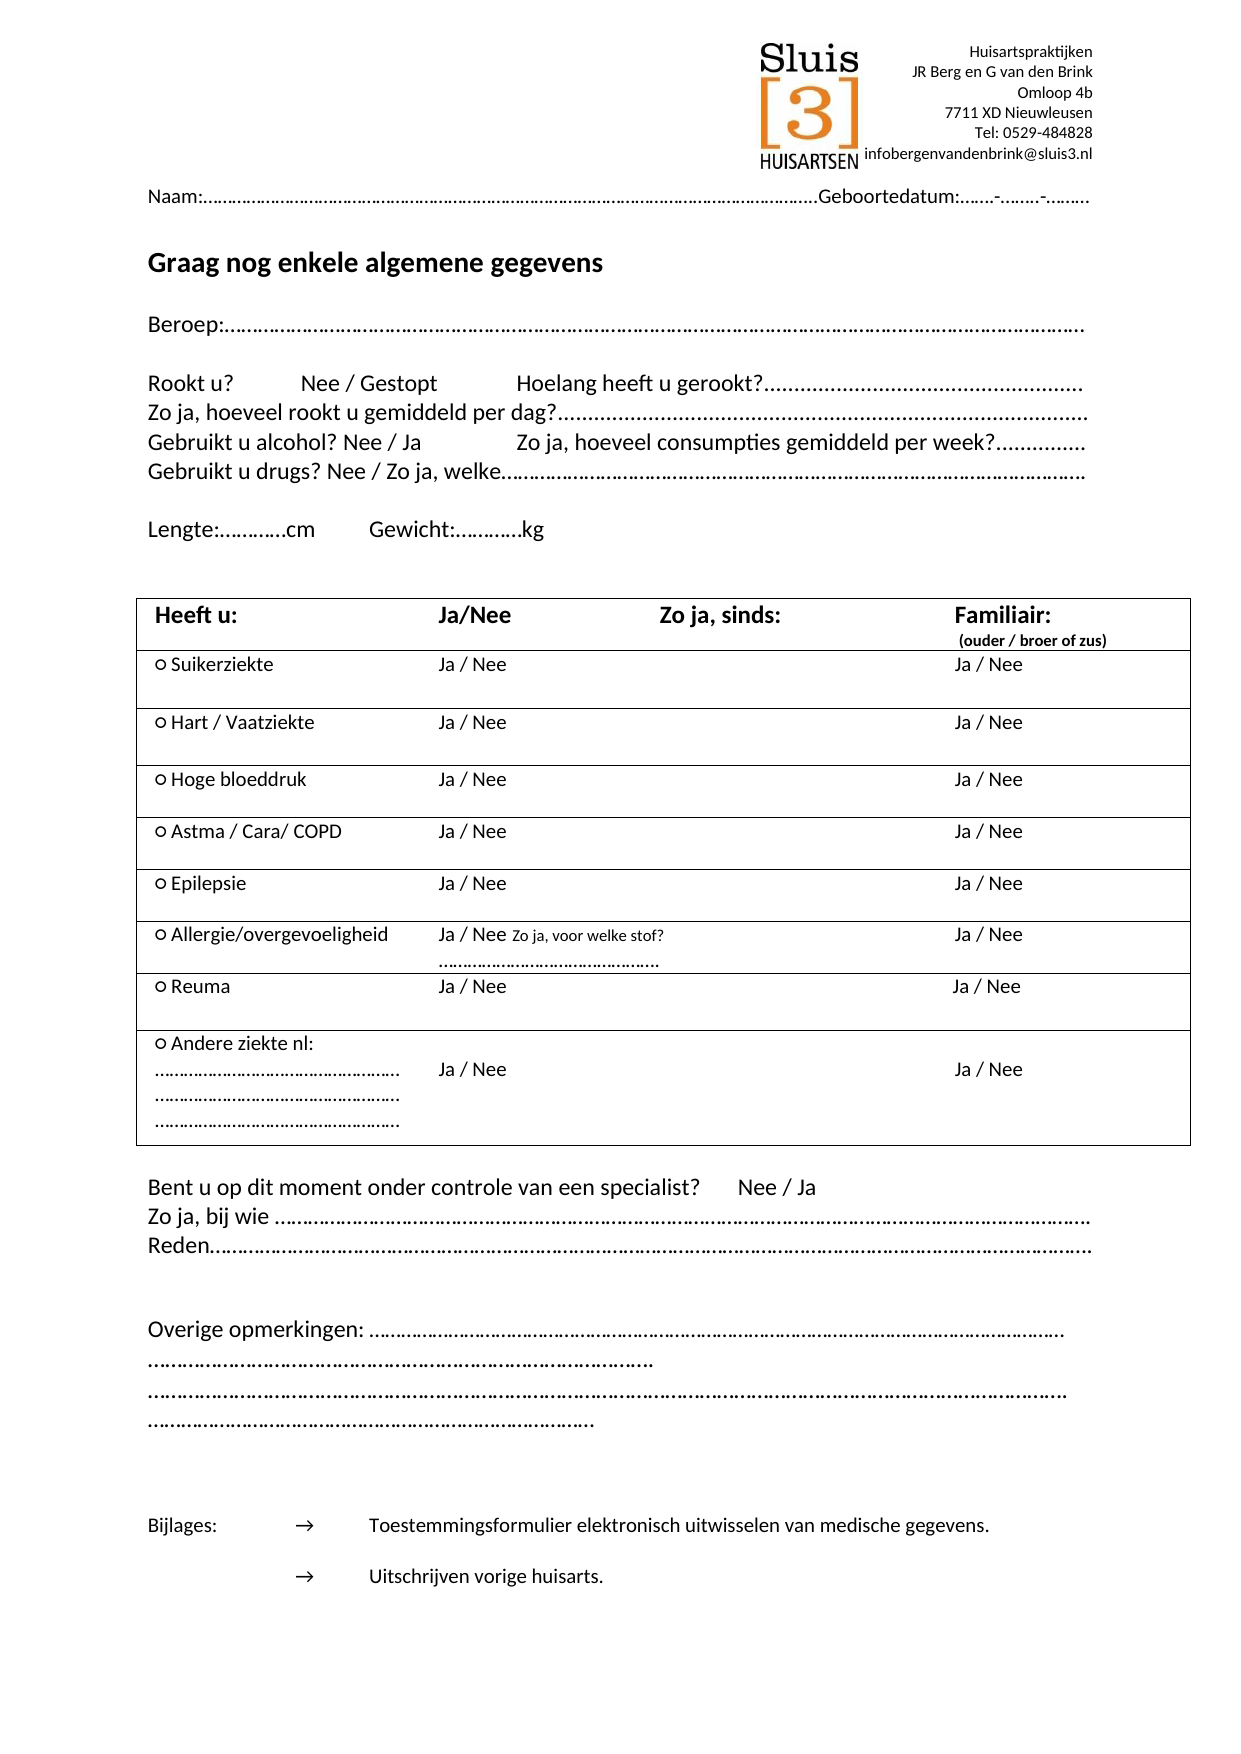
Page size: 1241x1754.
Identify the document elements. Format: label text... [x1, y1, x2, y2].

table_cell ○ Suikerziekte Ja / Nee Ja / Nee [137, 651, 1190, 708]
table_cell ○ Andere ziekte nl: …………………………………………… Ja / Nee Ja / Nee …………………………………………… …………………………………………… [137, 1031, 1190, 1145]
table_cell ○ Allergie/overgevoeligheid Ja / Nee Zo ja, voor welke stof? Ja / Nee ………………………………………. [137, 922, 1190, 972]
text Gebruikt u drugs? Nee / Zo ja, welke……………………………………………………………………………………………. [148, 456, 1093, 485]
text Zo ja, hoeveel rookt u gemiddeld per dag?........................................................................................ [148, 397, 1093, 427]
text …………………………………………………………………………….…………………………………………………………………………………………………………………………………………….……………………………………………………………………… [148, 1343, 1093, 1434]
text Beroep:………………………………………………………………………………………………………………………………………… [148, 309, 1093, 339]
text Gebruikt u alcohol? Nee / Ja Zo ja, hoeveel consumpties gemiddeld per week?............... [148, 427, 1093, 456]
text Graag nog enkele algemene gegevens [148, 244, 1093, 280]
text Overige opmerkingen: …………………………………………………………………………………………………………………… [148, 1314, 1093, 1343]
table_cell ○ Astma / Cara/ COPD Ja / Nee Ja / Nee [137, 818, 1190, 869]
text Naam:………………………………………………………………………………………………………………..Geboortedatum:…….-……..-……… [148, 183, 1093, 209]
table_cell ○ Reuma Ja / Nee Ja / Nee [137, 974, 1190, 1029]
table_cell ○ Hart / Vaatziekte Ja / Nee Ja / Nee [137, 709, 1190, 765]
table_cell ○ Epilepsie Ja / Nee Ja / Nee [137, 870, 1190, 921]
table_cell ○ Hoge bloeddruk Ja / Nee Ja / Nee [137, 766, 1190, 817]
text Reden……………………………………………………………………………………………………………………………………………. [148, 1230, 1093, 1259]
text Bent u op dit moment onder controle van een specialist? Nee / Ja [148, 1172, 1093, 1201]
table_header Heeft u: Ja/Nee Zo ja, sinds: Familiair: (ouder / broer of zus) [137, 599, 1190, 650]
text → Uitschrijven vorige huisarts. [148, 1563, 1093, 1589]
text Zo ja, bij wie …………………………………………………………………………………………………………………………………. [148, 1201, 1093, 1230]
text Lengte:…………cm Gewicht:…………kg [148, 514, 1093, 544]
text Bijlages: → Toestemmingsformulier elektronisch uitwisselen van medische gegevens. [148, 1512, 1093, 1538]
text Rookt u? Nee / Gestopt Hoelang heeft u gerookt?..................................................... [148, 368, 1093, 397]
